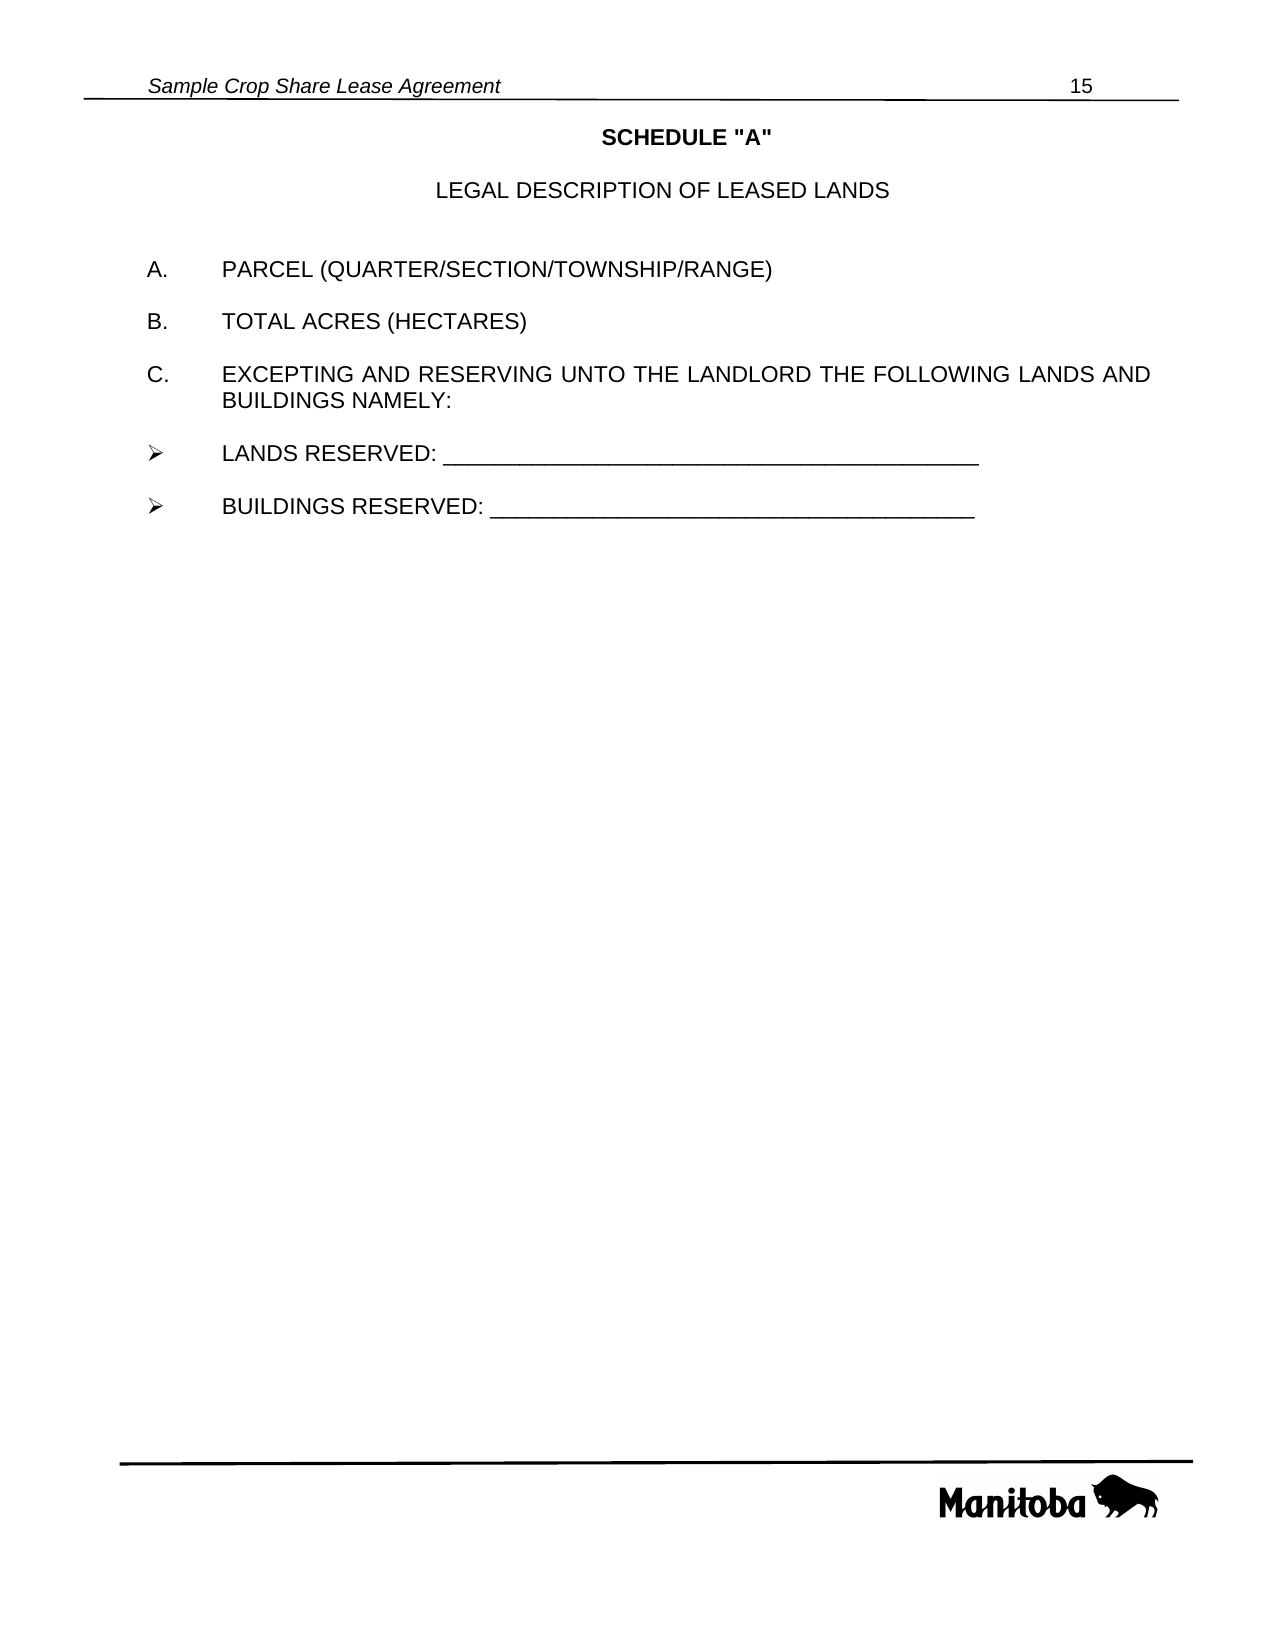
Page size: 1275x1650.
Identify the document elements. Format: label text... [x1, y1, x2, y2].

list BUILDINGS RESERVED: ______________________________________ [147, 493, 1152, 519]
list LANDS RESERVED: __________________________________________ [147, 440, 1152, 466]
text LEGAL DESCRIPTION OF LEASED LANDS [222, 177, 1103, 203]
text SCHEDULE "A" [222, 124, 1152, 150]
list TOTAL ACRES (HECTARES) [147, 308, 1152, 335]
picture [939, 1474, 1159, 1518]
list EXCEPTING AND RESERVING UNTO THE LANDLORD THE FOLLOWING LANDS AND BUILDINGS NAMELY: [147, 361, 1152, 414]
list PARCEL (QUARTER/SECTION/TOWNSHIP/RANGE) [147, 256, 1152, 282]
